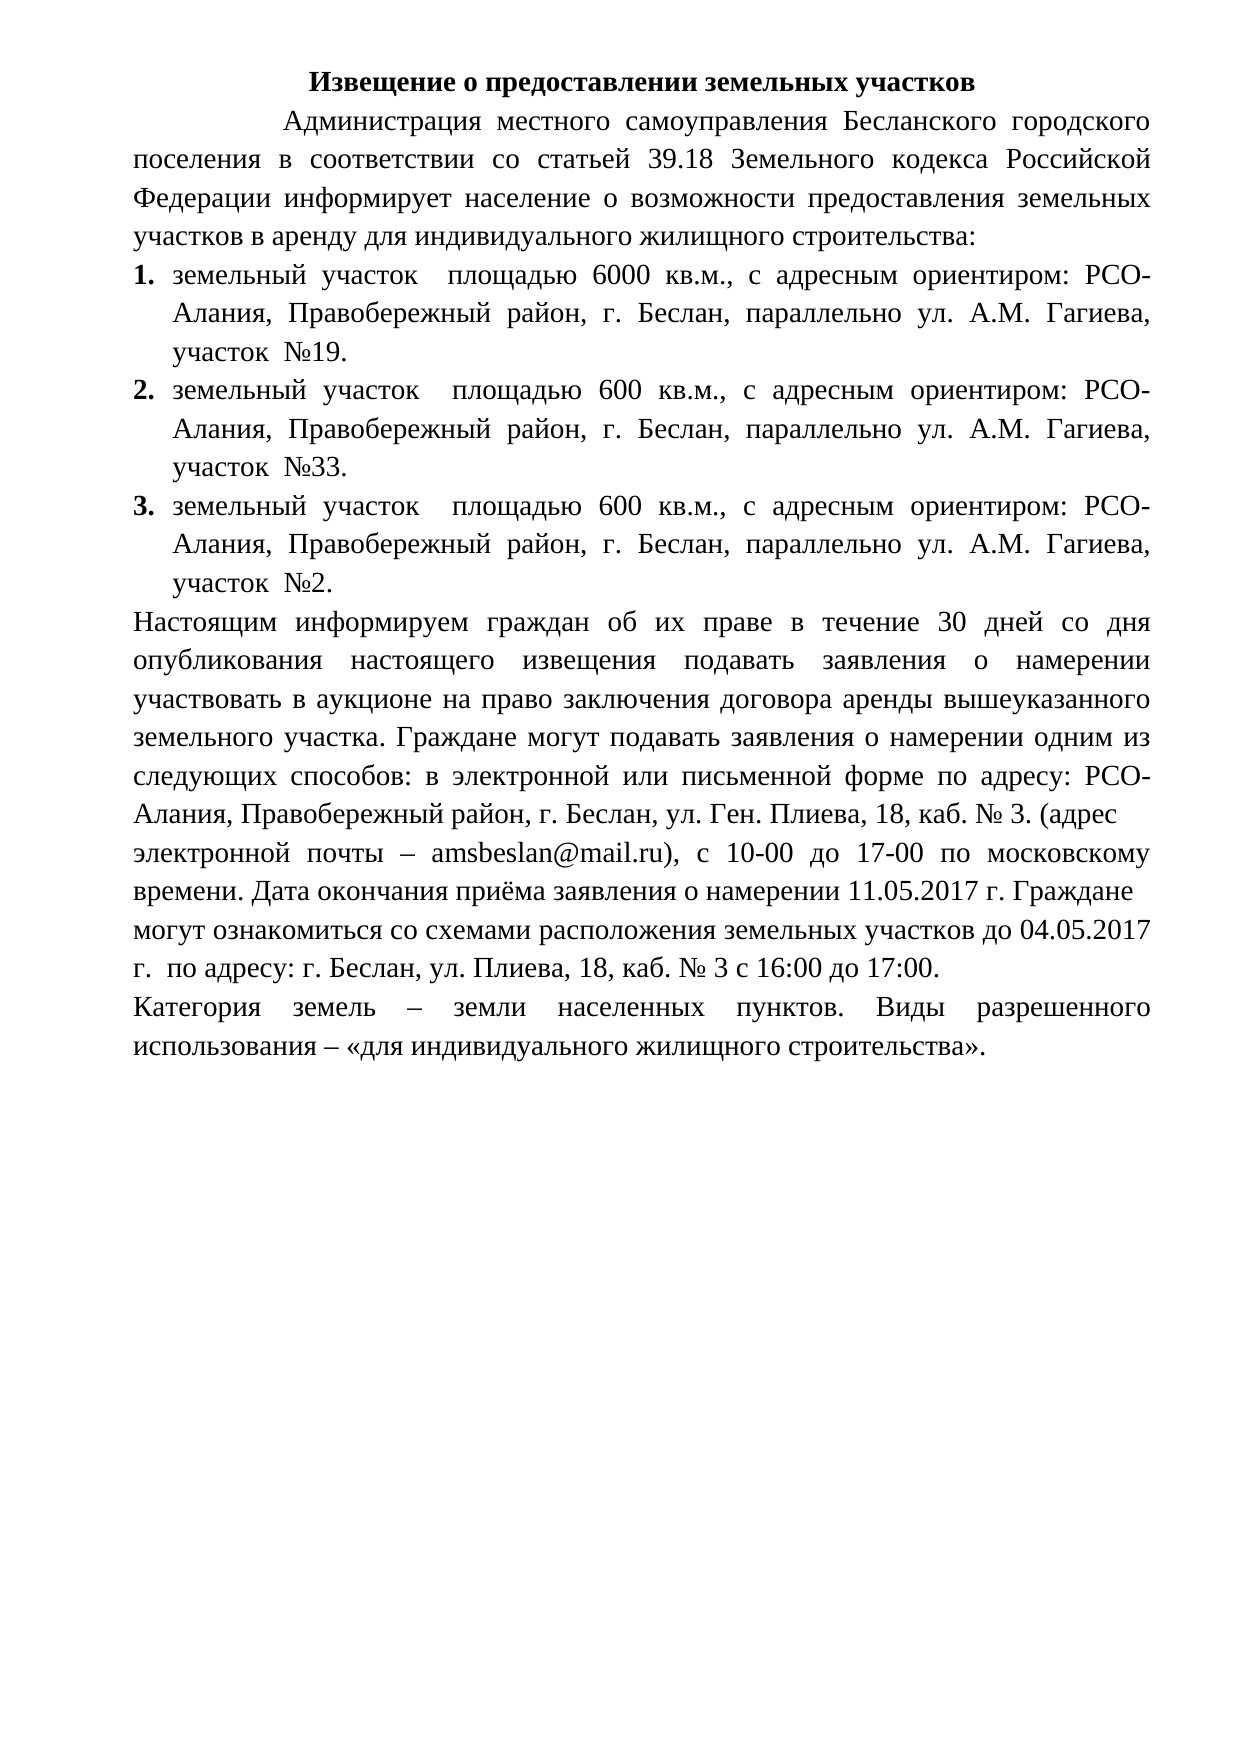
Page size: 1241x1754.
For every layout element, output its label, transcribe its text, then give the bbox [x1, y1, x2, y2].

text могут ознакомиться со схемами расположения земельных участков до 04.05.2017 г. по адресу: г. Беслан, ул. Плиева, 18, каб. № 3 с 16:00 до 17:00. [133, 912, 1152, 984]
text Категория земель – земли населенных пунктов. Виды разрешенного использования – «для индивидуального жилищного строительства». [133, 989, 1152, 1061]
list земельный участок площадью 600 кв.м., с адресным ориентиром: РСО-Алания, Правобережный район, г. Беслан, параллельно ул. А.М. Гагиева, участок №2. [133, 488, 1152, 599]
text Извещение о предоставлении земельных участков [133, 64, 1152, 98]
text Администрация местного самоуправления Бесланского городского поселения в соответствии со статьей 39.18 Земельного кодекса Российской Федерации информирует население о возможности предоставления земельных участков в аренду для индивидуального жилищного строительства: [133, 103, 1152, 252]
text электронной почты – amsbeslan@mail.ru), с 10-00 до 17-00 по московскому времени. Дата окончания приёма заявления о намерении 11.05.2017 г. Граждане [133, 835, 1152, 907]
list земельный участок площадью 600 кв.м., с адресным ориентиром: РСО-Алания, Правобережный район, г. Беслан, параллельно ул. А.М. Гагиева, участок №33. [133, 372, 1152, 483]
text Настоящим информируем граждан об их праве в течение 30 дней со дня опубликования настоящего извещения подавать заявления о намерении участвовать в аукционе на право заключения договора аренды вышеуказанного земельного участка. Граждане могут подавать заявления о намерении одним из следующих способов: в электронной или письменной форме по адресу: РСО-Алания, Правобережный район, г. Беслан, ул. Ген. Плиева, 18, каб. № 3. (адрес [133, 604, 1152, 830]
list земельный участок площадью 6000 кв.м., с адресным ориентиром: РСО-Алания, Правобережный район, г. Беслан, параллельно ул. А.М. Гагиева, участок №19. [133, 257, 1152, 367]
